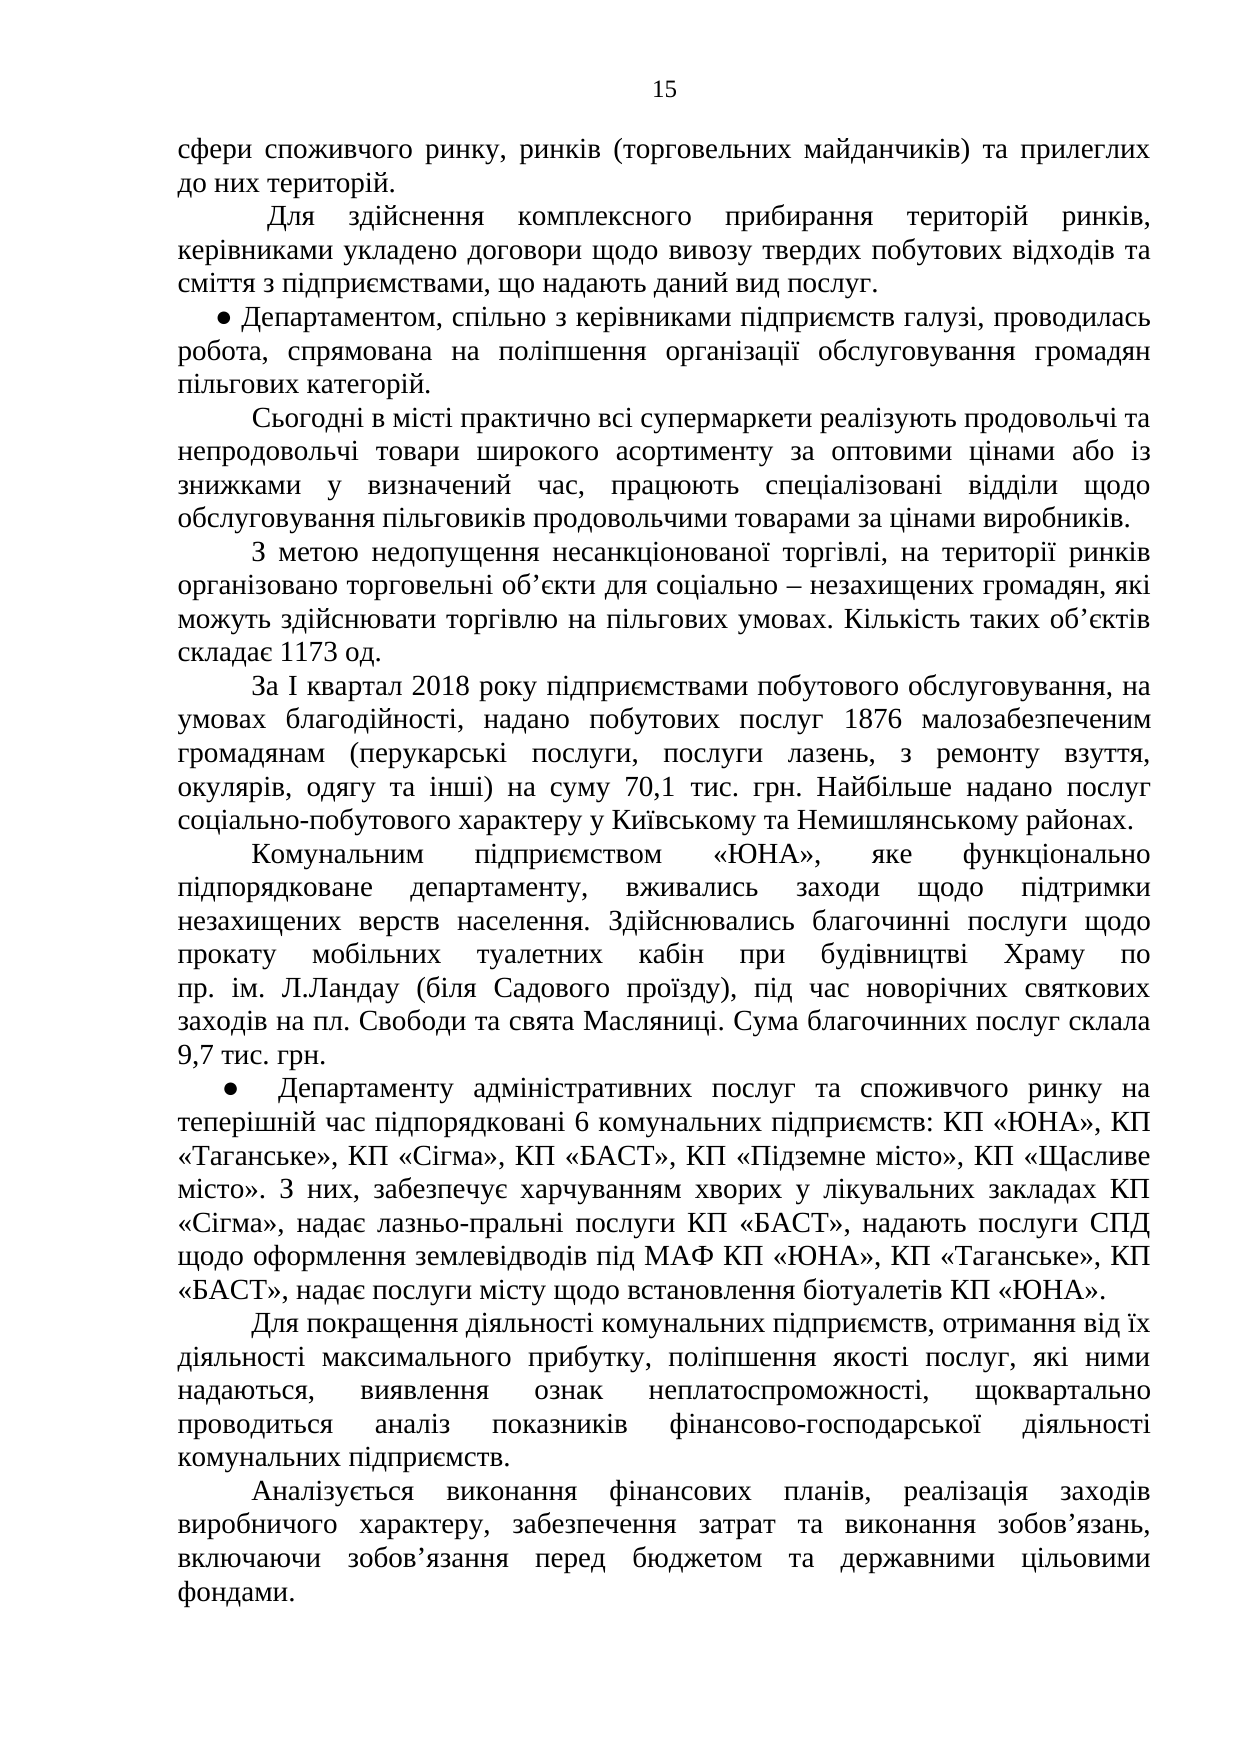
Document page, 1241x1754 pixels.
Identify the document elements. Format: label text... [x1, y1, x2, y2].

text За I квартал 2018 року підприємствами побутового обслуговування, на умовах благодійності, надано побутових послуг 1876 малозабезпеченим громадянам (перукарські послуги, послуги лазень, з ремонту взуття, окулярів, одягу та інші) на суму 70,1 тис. грн. Найбільше надано послуг соціально-побутового характеру у Київському та Немишлянському районах. [177, 668, 1152, 836]
text Сьогодні в місті практично всі супермаркети реалізують продовольчі та непродовольчі товари широкого асортименту за оптовими цінами або із знижками у визначений час, працюють спеціалізовані відділи щодо обслуговування пільговиків продовольчими товарами за цінами виробників. [177, 400, 1152, 534]
text Комунальним підприємством «ЮНА», яке функціонально підпорядковане департаменту, вживались заходи щодо підтримки незахищених верств населення. Здійснювались благочинні послуги щодо прокату мобільних туалетних кабін при будівництві Храму по пр. ім. Л.Ландау (біля Садового проїзду), під час новорічних святкових заходів на пл. Свободи та свята Масляниці. Сума благочинних послуг склала 9,7 тис. грн. [177, 836, 1152, 1071]
text ● Департаментом, спільно з керівниками підприємств галузі, проводилась робота, спрямована на поліпшення організації обслуговування громадян пільгових категорій. [177, 299, 1152, 400]
text Аналізується виконання фінансових планів, реалізація заходів виробничого характеру, забезпечення затрат та виконання зобов’язань, включаючи зобов’язання перед бюджетом та державними цільовими фондами. [177, 1473, 1152, 1607]
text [177, 131, 1152, 198]
text З метою недопущення несанкціонованої торгівлі, на території ринків організовано торговельні об’єкти для соціально – незахищених громадян, які можуть здійснювати торгівлю на пільгових умовах. Кількість таких об’єктів складає 1173 од. [177, 534, 1152, 668]
text Для покращення діяльності комунальних підприємств, отримання від їх діяльності максимального прибутку, поліпшення якості послуг, які ними надаються, виявлення ознак неплатоспроможності, щоквартально проводиться аналіз показників фінансово-господарської діяльності комунальних підприємств. [177, 1305, 1152, 1473]
text Для здійснення комплексного прибирання територій ринків, керівниками укладено договори щодо вивозу твердих побутових відходів та сміття з підприємствами, що надають даний вид послуг. [177, 198, 1152, 299]
text ● Департаменту адміністративних послуг та споживчого ринку на теперішній час підпорядковані 6 комунальних підприємств: КП «ЮНА», КП «Таганське», КП «Сігма», КП «БАСТ», КП «Підземне місто», КП «Щасливе місто». З них, забезпечує харчуванням хворих у лікувальних закладах КП «Сігма», надає лазньо-пральні послуги КП «БАСТ», надають послуги СПД щодо оформлення землевідводів під МАФ КП «ЮНА», КП «Таганське», КП «БАСТ», надає послуги місту щодо встановлення біотуалетів КП «ЮНА». [177, 1071, 1152, 1305]
